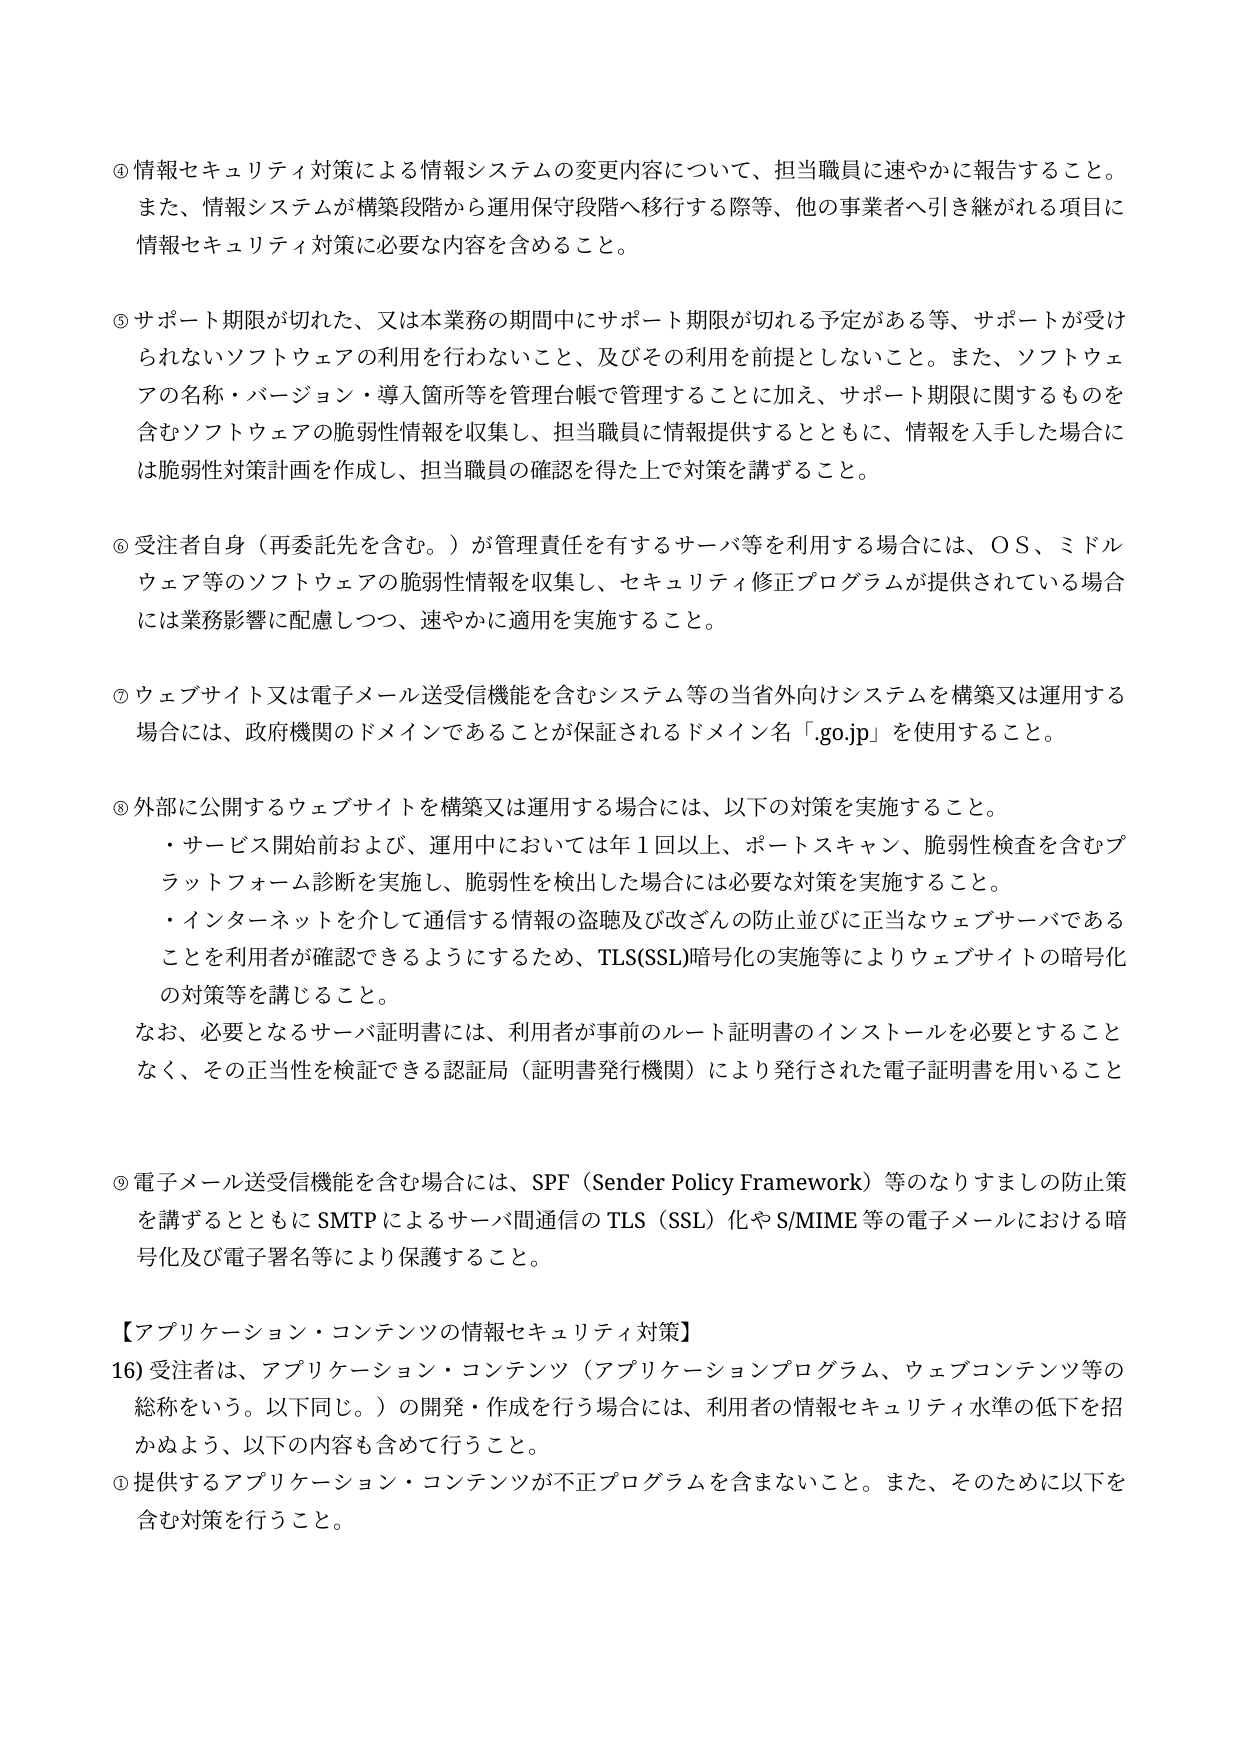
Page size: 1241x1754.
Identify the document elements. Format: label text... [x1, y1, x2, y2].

text ⑥受注者自身（再委託先を含む。）が管理責任を有するサーバ等を利用する場合には、ＯＳ、ミドルウェア等のソフトウェアの脆弱性情報を収集し、セキュリティ修正プログラムが提供されている場合には業務影響に配慮しつつ、速やかに適用を実施すること。 [112, 525, 1128, 637]
text なお、必要となるサーバ証明書には、利用者が事前のルート証明書のインストールを必要とすることなく、その正当性を検証できる認証局（証明書発行機関）により発行された電子証明書を用いること。 [112, 1012, 1128, 1125]
text ①提供するアプリケーション・コンテンツが不正プログラムを含まないこと。また、そのために以下を含む対策を行うこと。 [112, 1462, 1128, 1537]
text 16) 受注者は、アプリケーション・コンテンツ（アプリケーションプログラム、ウェブコンテンツ等の総称をいう。以下同じ。）の開発・作成を行う場合には、利用者の情報セキュリティ水準の低下を招かぬよう、以下の内容も含めて行うこと。 [111, 1350, 1128, 1462]
text 【アプリケーション・コンテンツの情報セキュリティ対策】 [111, 1312, 1128, 1350]
text ⑧外部に公開するウェブサイトを構築又は運用する場合には、以下の対策を実施すること。 [112, 787, 1128, 825]
text ⑨電子メール送受信機能を含む場合には、SPF（Sender Policy Framework）等のなりすましの防止策を講ずるとともにSMTPによるサーバ間通信のTLS（SSL）化やS/MIME等の電子メールにおける暗号化及び電子署名等により保護すること。 [112, 1162, 1128, 1275]
text ⑤サポート期限が切れた、又は本業務の期間中にサポート期限が切れる予定がある等、サポートが受けられないソフトウェアの利用を行わないこと、及びその利用を前提としないこと。また、ソフトウェアの名称・バージョン・導入箇所等を管理台帳で管理することに加え、サポート期限に関するものを含むソフトウェアの脆弱性情報を収集し、担当職員に情報提供するとともに、情報を入手した場合には脆弱性対策計画を作成し、担当職員の確認を得た上で対策を講ずること。 [112, 300, 1128, 487]
text ・インターネットを介して通信する情報の盗聴及び改ざんの防止並びに正当なウェブサーバであることを利用者が確認できるようにするため、TLS(SSL)暗号化の実施等によりウェブサイトの暗号化の対策等を講じること。 [159, 900, 1128, 1012]
text ④情報セキュリティ対策による情報システムの変更内容について、担当職員に速やかに報告すること。また、情報システムが構築段階から運用保守段階へ移行する際等、他の事業者へ引き継がれる項目に、情報セキュリティ対策に必要な内容を含めること。 [112, 150, 1128, 262]
text ⑦ウェブサイト又は電子メール送受信機能を含むシステム等の当省外向けシステムを構築又は運用する場合には、政府機関のドメインであることが保証されるドメイン名「.go.jp」を使用すること。 [112, 675, 1128, 750]
text ・サービス開始前および、運用中においては年１回以上、ポートスキャン、脆弱性検査を含むプラットフォーム診断を実施し、脆弱性を検出した場合には必要な対策を実施すること。 [159, 825, 1128, 900]
